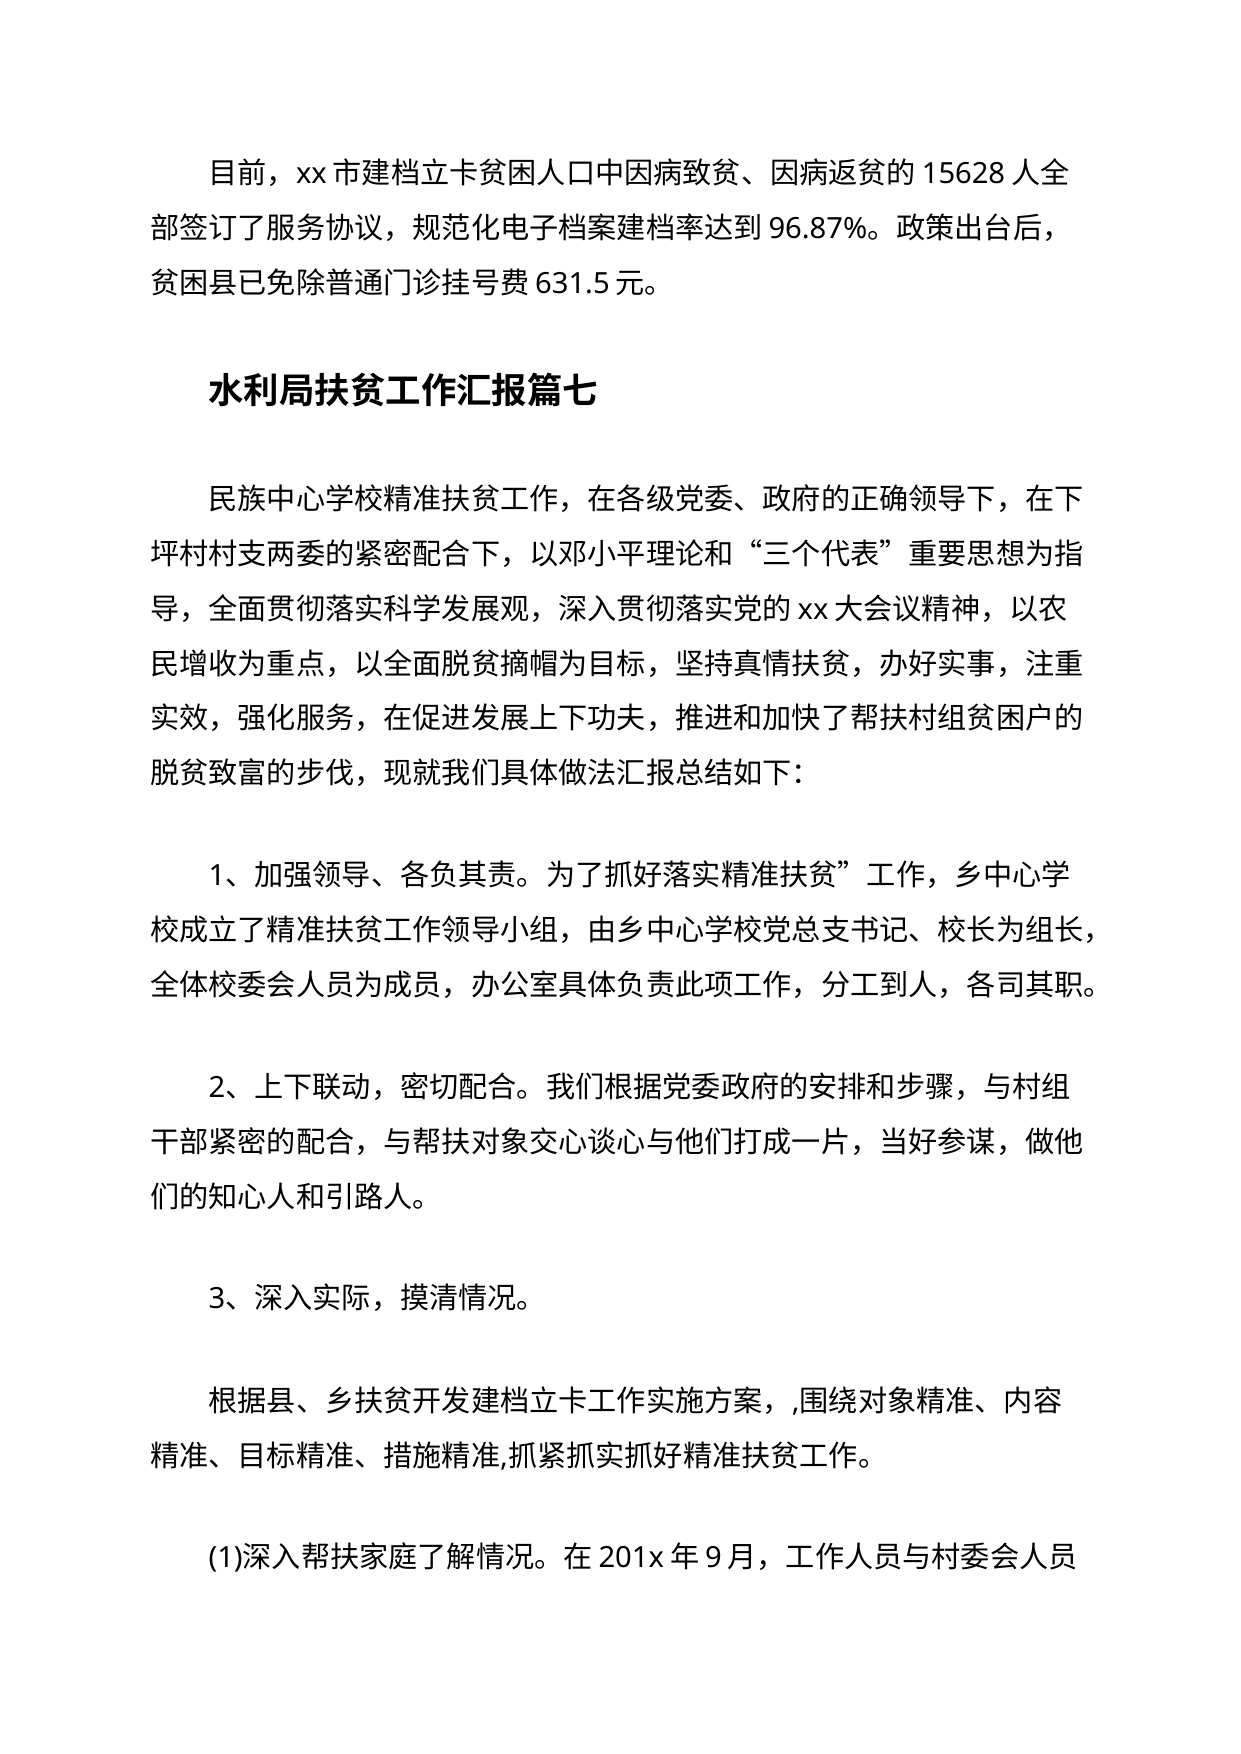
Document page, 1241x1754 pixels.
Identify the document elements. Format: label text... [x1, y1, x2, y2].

text 目前，xx市建档立卡贫困人口中因病致贫、因病返贫的15628人全部签订了服务协议，规范化电子档案建档率达到96.87%。政策出台后，贫困县已免除普通门诊挂号费631.5元。 [150, 150, 1090, 302]
text 3、深入实际，摸清情况。 [150, 1275, 1090, 1317]
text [150, 1534, 1090, 1576]
text 1、加强领导、各负其责。为了抓好落实精准扶贫”工作，乡中心学校成立了精准扶贫工作领导小组，由乡中心学校党总支书记、校长为组长，全体校委会人员为成员，办公室具体负责此项工作，分工到人，各司其职。 [150, 852, 1090, 1004]
text 民族中心学校精准扶贫工作，在各级党委、政府的正确领导下，在下坪村村支两委的紧密配合下，以邓小平理论和“三个代表”重要思想为指导，全面贯彻落实科学发展观，深入贯彻落实党的xx大会议精神，以农民增收为重点，以全面脱贫摘帽为目标，坚持真情扶贫，办好实事，注重实效，强化服务，在促进发展上下功夫，推进和加快了帮扶村组贫困户的脱贫致富的步伐，现就我们具体做法汇报总结如下： [150, 475, 1090, 792]
text 根据县、乡扶贫开发建档立卡工作实施方案，,围绕对象精准、内容精准、目标精准、措施精准,抓紧抓实抓好精准扶贫工作。 [150, 1377, 1090, 1474]
text 2、上下联动，密切配合。我们根据党委政府的安排和步骤，与村组干部紧密的配合，与帮扶对象交心谈心与他们打成一片，当好参谋，做他们的知心人和引路人。 [150, 1063, 1090, 1216]
text 水利局扶贫工作汇报篇七 [150, 362, 1090, 413]
